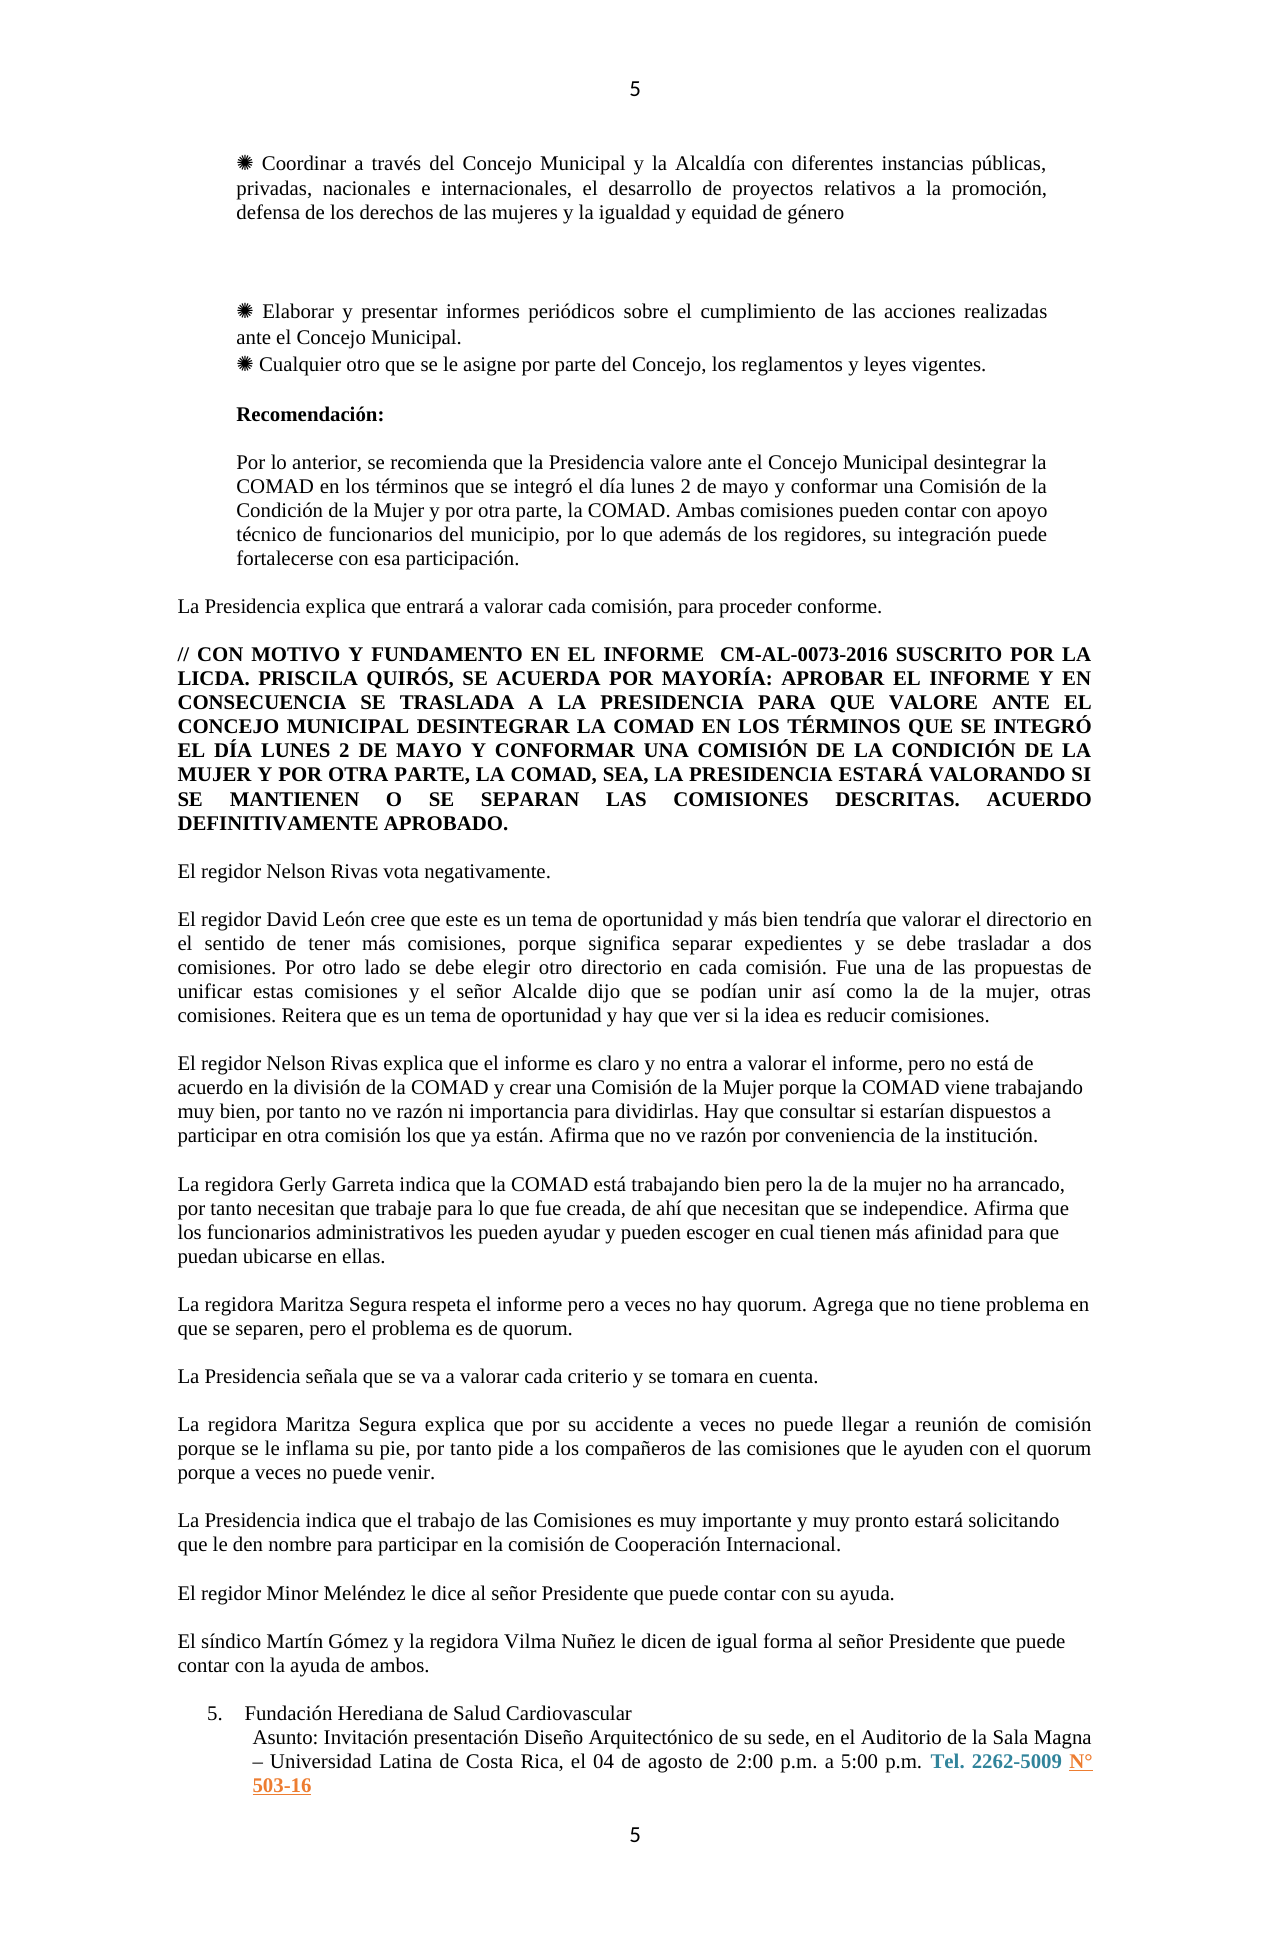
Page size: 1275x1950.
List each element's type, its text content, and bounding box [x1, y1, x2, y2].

list Asunto: Invitación presentación Diseño Arquitectónico de su sede, en el Auditorio de la Sala Magna – Universidad Latina de Costa Rica, el 04 de agosto de 2:00 p.m. a 5:00 p.m. Tel. 2262-5009 N° 503-16 [252, 1725, 1092, 1797]
text El regidor David León cree que este es un tema de oportunidad y más bien tendría que valorar el directorio en el sentido de tener más comisiones, porque significa separar expedientes y se debe trasladar a dos comisiones. Por otro lado se debe elegir otro directorio en cada comisión. Fue una de las propuestas de unificar estas comisiones y el señor Alcalde dijo que se podían unir así como la de la mujer, otras comisiones. Reitera que es un tema de oportunidad y hay que ver si la idea es reducir comisiones. [177, 907, 1092, 1027]
text La Presidencia explica que entrará a valorar cada comisión, para proceder conforme. [177, 594, 1092, 618]
text El regidor Minor Meléndez le dice al señor Presidente que puede contar con su ayuda. [177, 1581, 1092, 1604]
text La Presidencia señala que se va a valorar cada criterio y se tomara en cuenta. [177, 1364, 1092, 1388]
text La Presidencia indica que el trabajo de las Comisiones es muy importante y muy pronto estará solicitando que le den nombre para participar en la comisión de Cooperación Internacional. [177, 1508, 1092, 1556]
text Por lo anterior, se recomienda que la Presidencia valore ante el Concejo Municipal desintegrar la COMAD en los términos que se integró el día lunes 2 de mayo y conformar una Comisión de la Condición de la Mujer y por otra parte, la COMAD. Ambas comisiones pueden contar con apoyo técnico de funcionarios del municipio, por lo que además de los regidores, su integración puede fortalecerse con esa participación. [236, 449, 1048, 570]
text La regidora Maritza Segura explica que por su accidente a veces no puede llegar a reunión de comisión porque se le inflama su pie, por tanto pide a los compañeros de las comisiones que le ayuden con el quorum porque a veces no puede venir. [177, 1412, 1092, 1484]
text // CON MOTIVO Y FUNDAMENTO EN EL INFORME CM-AL-0073-2016 SUSCRITO POR LA LICDA. PRISCILA QUIRÓS, SE ACUERDA POR MAYORÍA: APROBAR EL INFORME Y EN CONSECUENCIA SE TRASLADA A LA PRESIDENCIA PARA QUE VALORE ANTE EL CONCEJO MUNICIPAL DESINTEGRAR LA COMAD EN LOS TÉRMINOS QUE SE INTEGRÓ EL DÍA LUNES 2 DE MAYO Y CONFORMAR UNA COMISIÓN DE LA CONDICIÓN DE LA MUJER Y POR OTRA PARTE, LA COMAD, SEA, LA PRESIDENCIA ESTARÁ VALORANDO SI SE MANTIENEN O SE SEPARAN LAS COMISIONES DESCRITAS. ACUERDO DEFINITIVAMENTE APROBADO. [177, 642, 1092, 834]
text ✺ Coordinar a través del Concejo Municipal y la Alcaldía con diferentes instancias públicas, privadas, nacionales e internacionales, el desarrollo de proyectos relativos a la promoción, defensa de los derechos de las mujeres y la igualdad y equidad de género [236, 148, 1048, 224]
text El regidor Nelson Rivas vota negativamente. [177, 859, 1092, 883]
text El regidor Nelson Rivas explica que el informe es claro y no entra a valorar el informe, pero no está de acuerdo en la división de la COMAD y crear una Comisión de la Mujer porque la COMAD viene trabajando muy bien, por tanto no ve razón ni importancia para dividirlas. Hay que consultar si estarían dispuestos a participar en otra comisión los que ya están. Afirma que no ve razón por conveniencia de la institución. [177, 1051, 1092, 1147]
text El síndico Martín Gómez y la regidora Vilma Nuñez le dicen de igual forma al señor Presidente que puede contar con la ayuda de ambos. [177, 1629, 1092, 1677]
text La regidora Maritza Segura respeta el informe pero a veces no hay quorum. Agrega que no tiene problema en que se separen, pero el problema es de quorum. [177, 1292, 1092, 1340]
text La regidora Gerly Garreta indica que la COMAD está trabajando bien pero la de la mujer no ha arrancado, por tanto necesitan que trabaje para lo que fue creada, de ahí que necesitan que se independice. Afirma que los funcionarios administrativos les pueden ayudar y pueden escoger en cual tienen más afinidad para que puedan ubicarse en ellas. [177, 1171, 1092, 1268]
list Fundación Herediana de Salud Cardiovascular [207, 1701, 1092, 1725]
text ✺ Cualquier otro que se le asigne por parte del Concejo, los reglamentos y leyes vigentes. [236, 349, 1048, 377]
text Recomendación: [236, 401, 1048, 426]
text ✺ Elaborar y presentar informes periódicos sobre el cumplimiento de las acciones realizadas ante el Concejo Municipal. [236, 296, 1048, 349]
